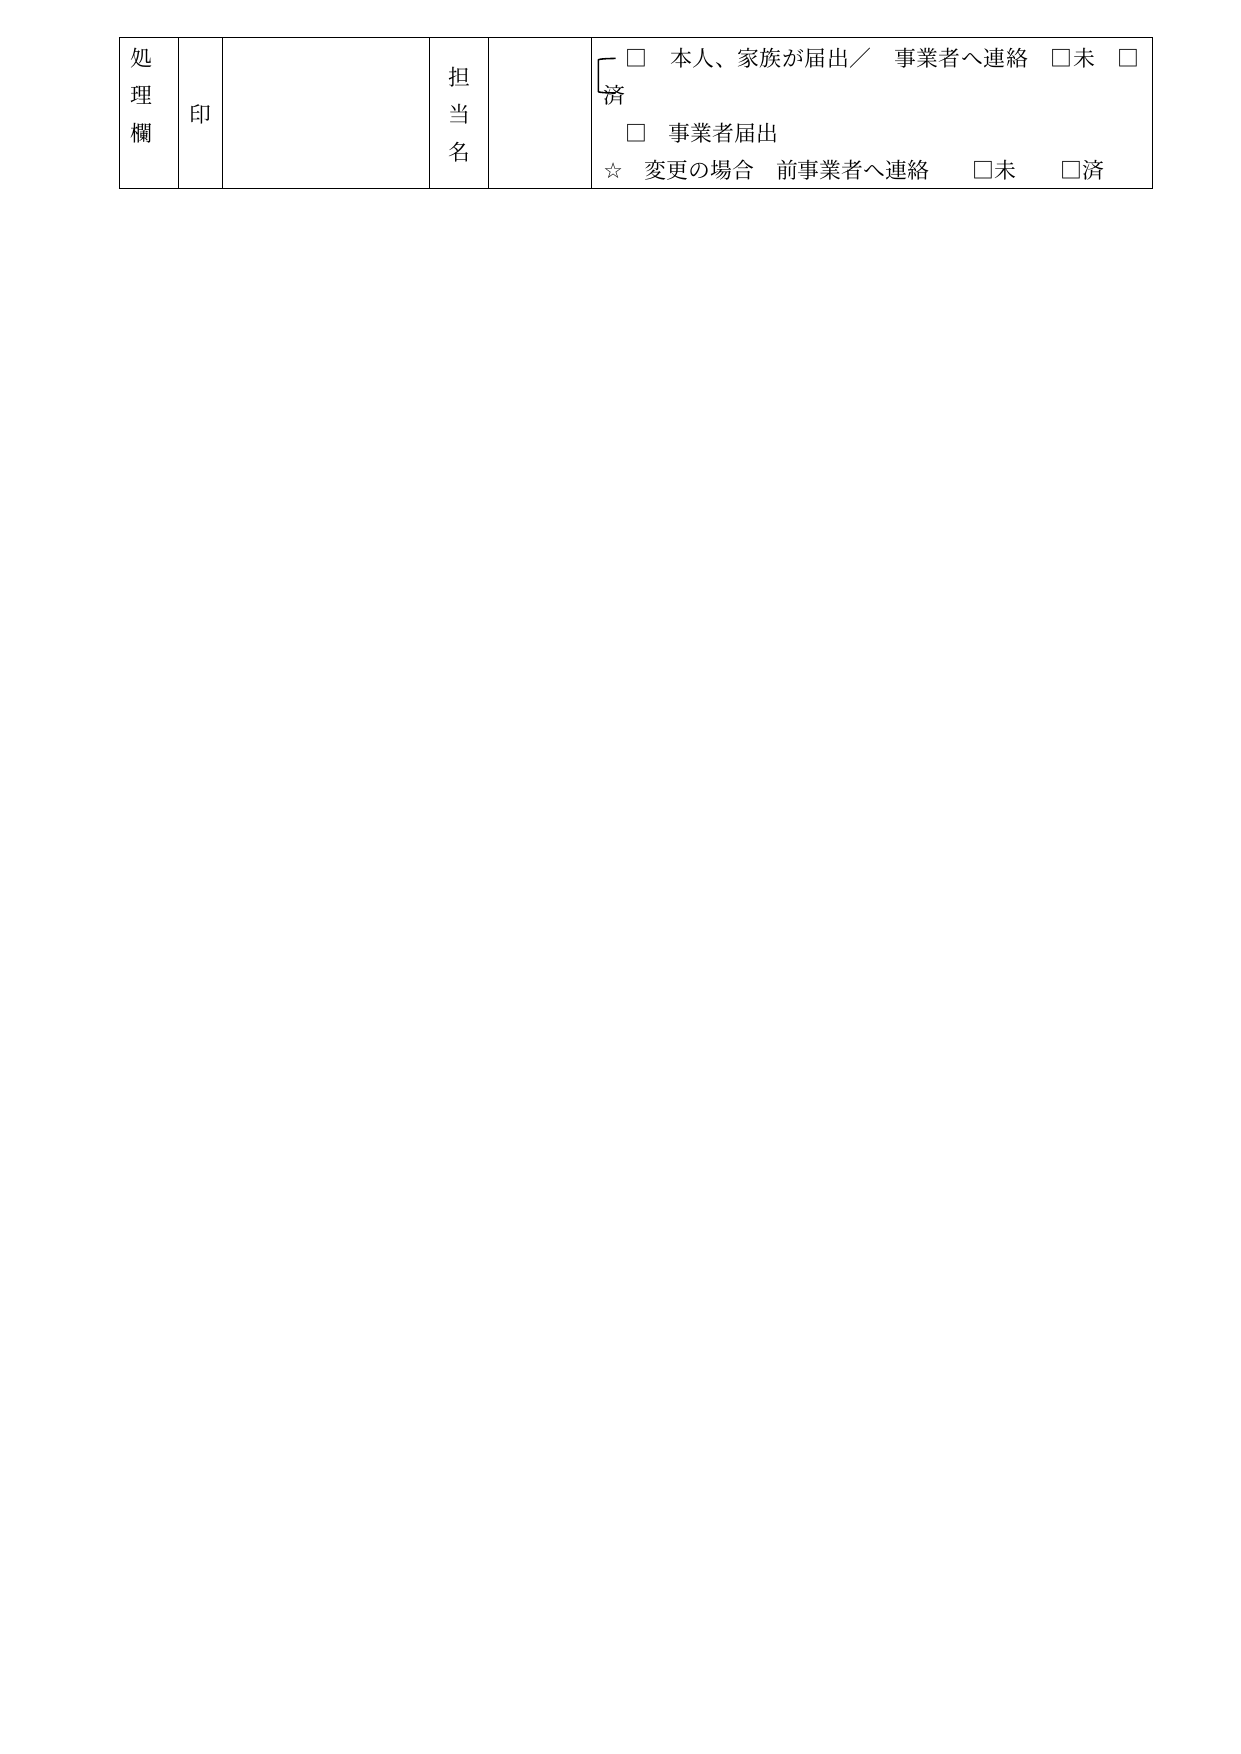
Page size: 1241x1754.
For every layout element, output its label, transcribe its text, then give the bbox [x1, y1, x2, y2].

table_header [489, 38, 591, 188]
table_header [223, 38, 429, 188]
table_header 事務処理欄 [120, 38, 178, 188]
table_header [592, 38, 1152, 188]
table_header 受付印 [179, 38, 222, 188]
table_header 受付担当名 [430, 38, 488, 188]
